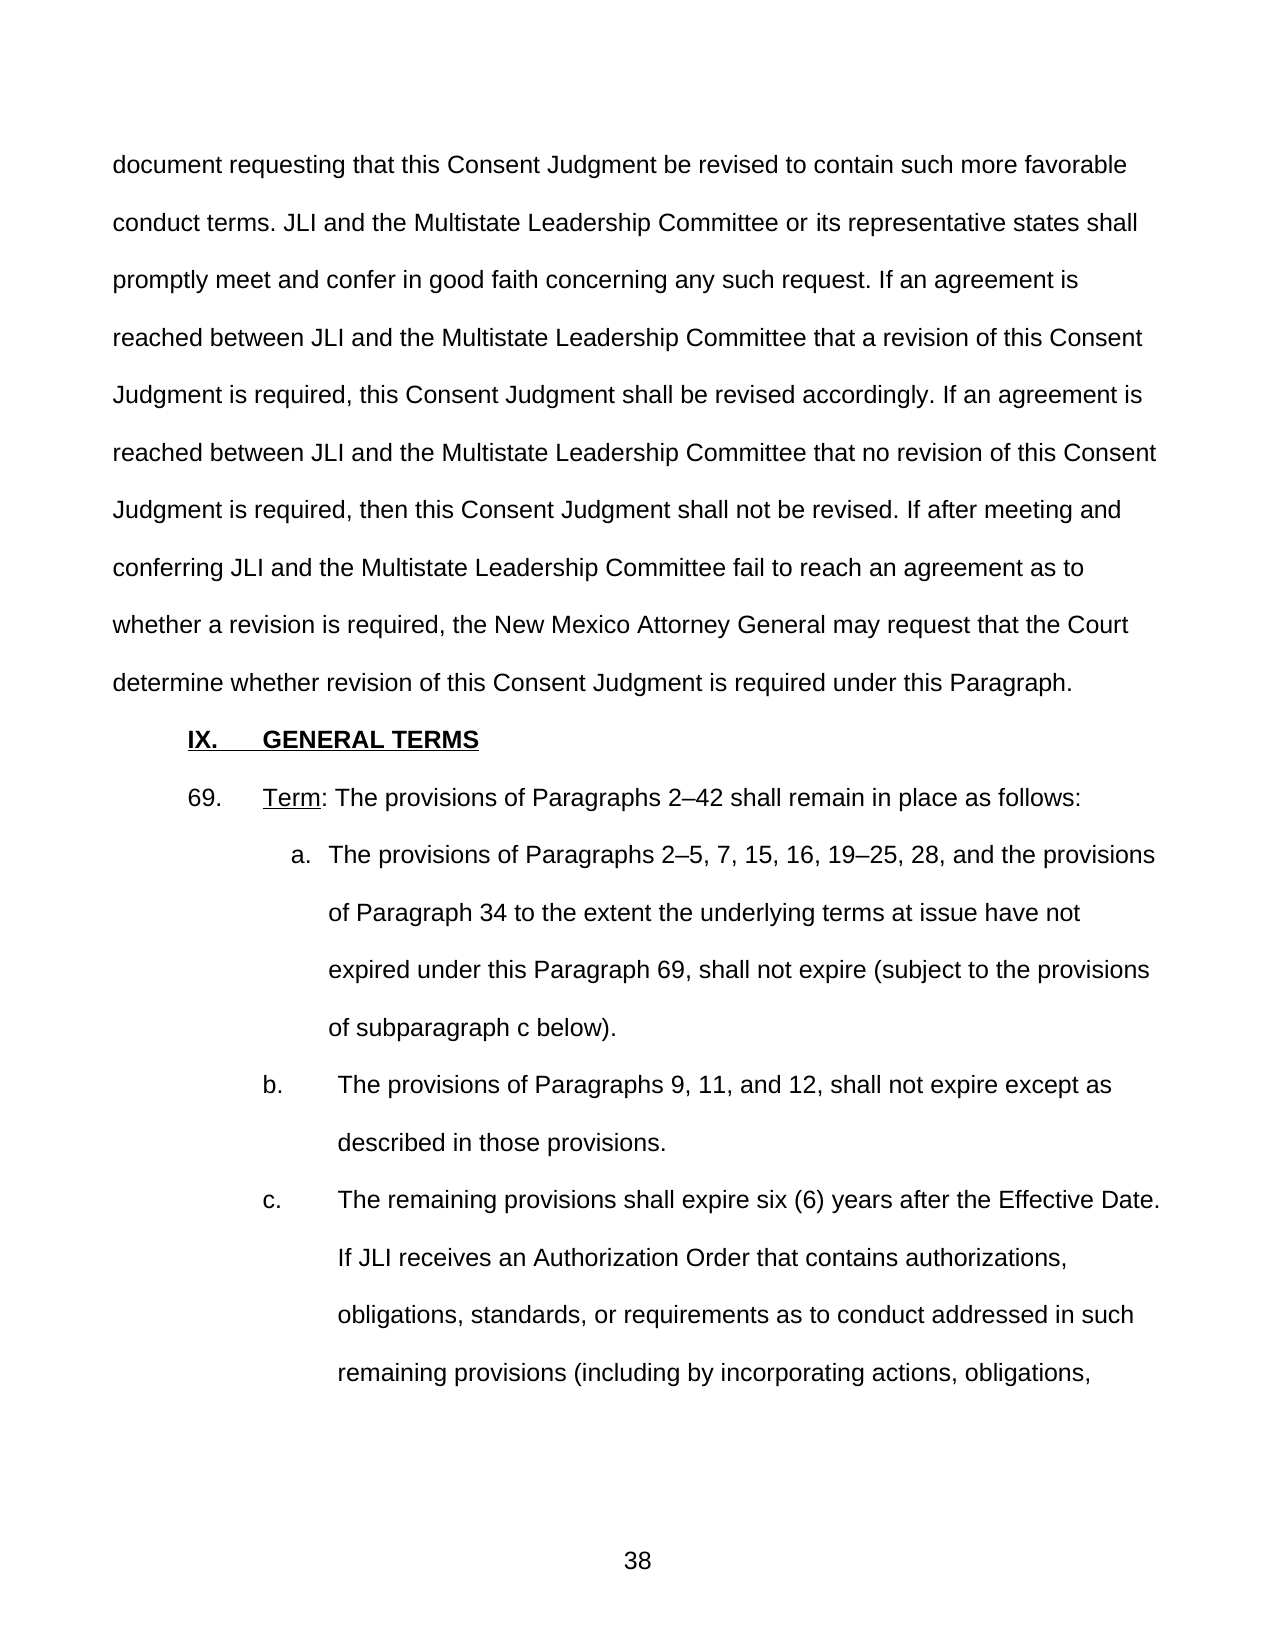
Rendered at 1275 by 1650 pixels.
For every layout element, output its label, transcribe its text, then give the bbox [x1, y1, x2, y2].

list Term: The provisions of Paragraphs 2–42 shall remain in place as follows: [112, 782, 1162, 811]
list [112, 150, 1162, 696]
list The provisions of Paragraphs 9, 11, and 12, shall not expire except as described in those provisions. [262, 1070, 1162, 1156]
list The provisions of Paragraphs 2–5, 7, 15, 16, 19–25, 28, and the provisions of Paragraph 34 to the extent the underlying terms at issue have not expired under this Paragraph 69, shall not expire (subject to the provisions of subparagraph c below). [291, 840, 1162, 1041]
list IX. GENERAL TERMS [187, 725, 1162, 754]
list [262, 1185, 1162, 1386]
